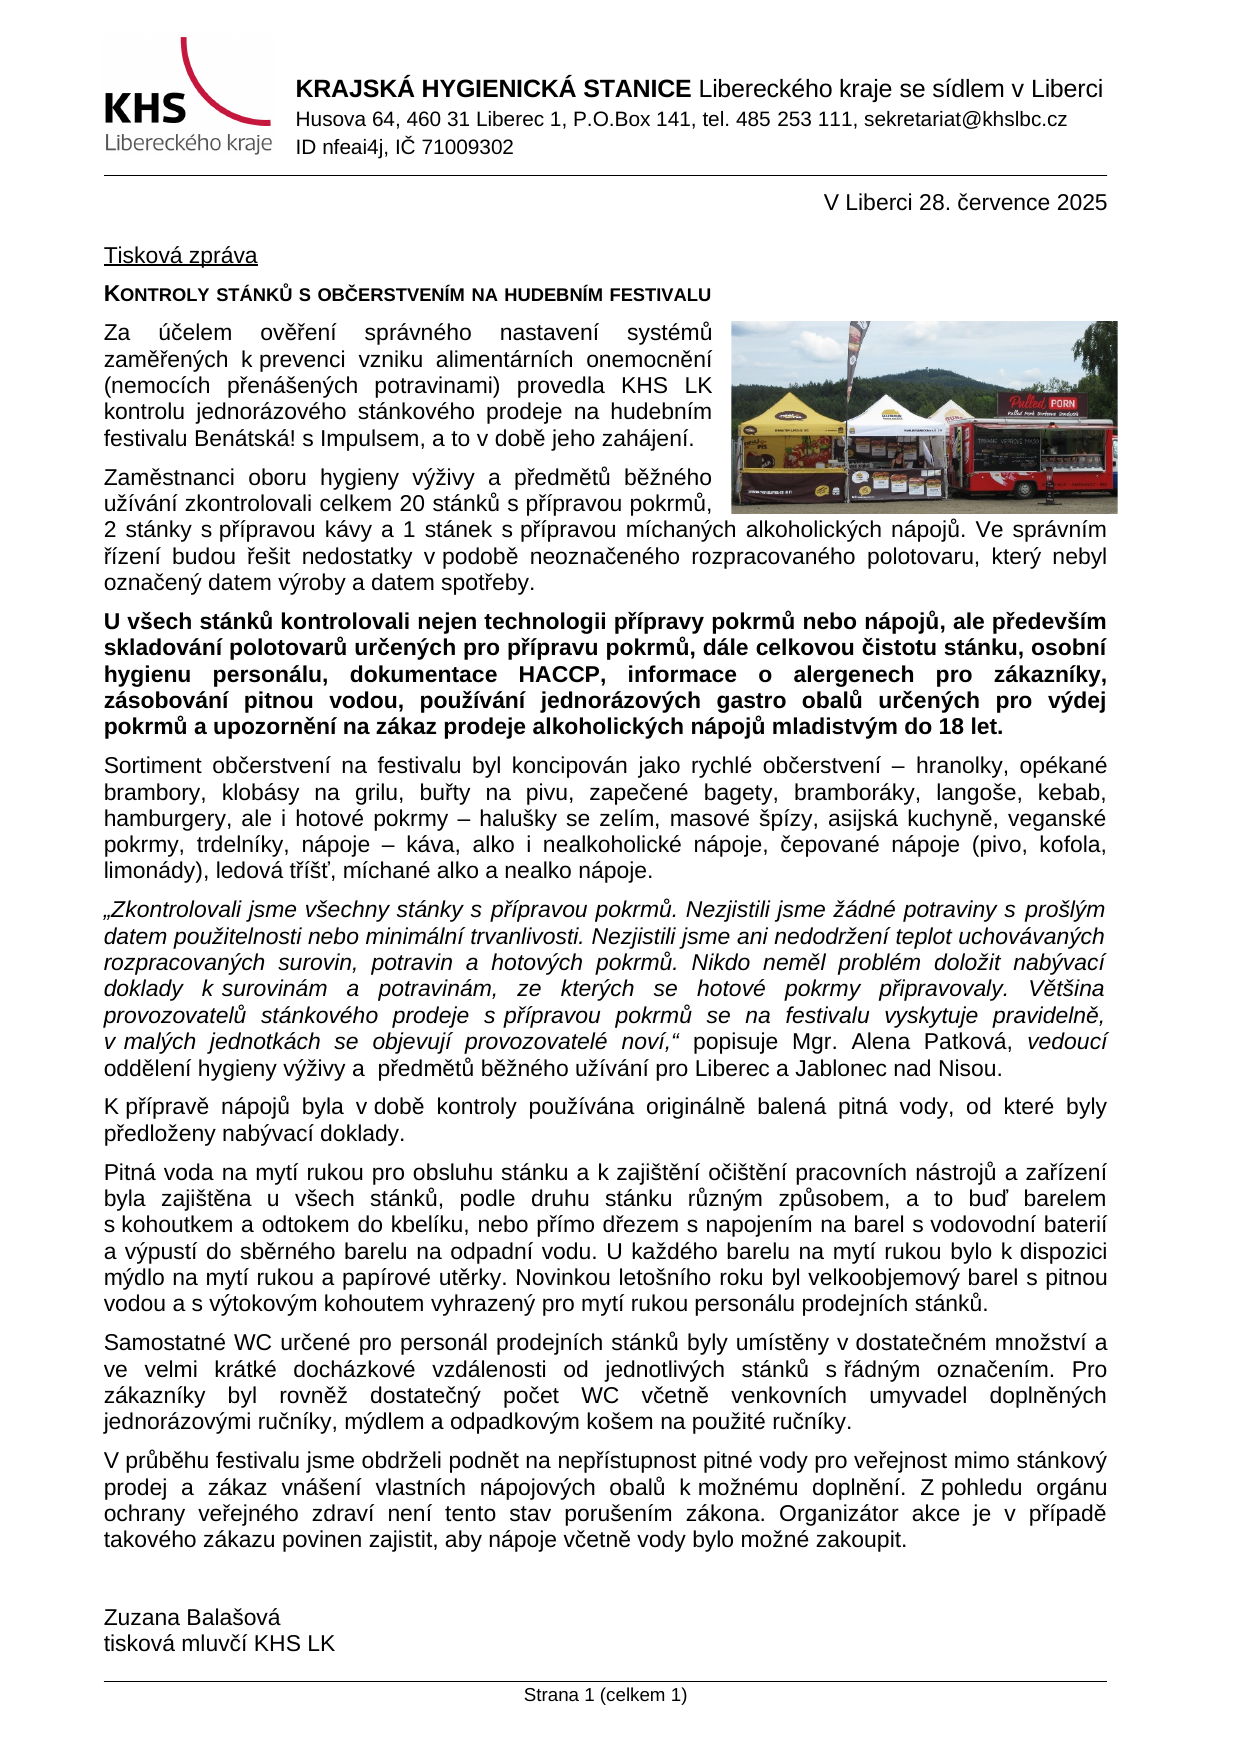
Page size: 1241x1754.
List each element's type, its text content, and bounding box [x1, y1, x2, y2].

text „Zkontrolovali jsme všechny stánky s přípravou pokrmů. Nezjistili jsme žádné potraviny s prošlým datem použitelnosti nebo minimální trvanlivosti. Nezjistili jsme ani nedodržení teplot uchovávaných rozpracovaných surovin, potravin a hotových pokrmů. Nikdo neměl problém doložit nabývací doklady k surovinám a potravinám, ze kterých se hotové pokrmy připravovaly. Většina provozovatelů stánkového prodeje s přípravou pokrmů se na festivalu vyskytuje pravidelně, v malých jednotkách se objevují provozovatelé noví,“ popisuje Mgr. Alena Patková, vedoucí oddělení hygieny výživy a předmětů běžného užívání pro Liberec a Jablonec nad Nisou. [103, 896, 1107, 1081]
text Zaměstnanci oboru hygieny výživy a předmětů běžného užívání zkontrolovali celkem 20 stánků s přípravou pokrmů, 2 stánky s přípravou kávy a 1 stánek s přípravou míchaných alkoholických nápojů. Ve správním řízení budou řešit nedostatky v podobě neoznačeného rozpracovaného polotovaru, který nebyl označený datem výroby a datem spotřeby. [103, 463, 1107, 595]
text Sortiment občerstvení na festivalu byl koncipován jako rychlé občerstvení – hranolky, opékané brambory, klobásy na grilu, buřty na pivu, zapečené bagety, bramboráky, langoše, kebab, hamburgery, ale i hotové pokrmy – halušky se zelím, masové špízy, asijská kuchyně, veganské pokrmy, trdelníky, nápoje – káva, alko i nealkoholické nápoje, čepované nápoje (pivo, kofola, limonády), ledová tříšť, míchané alko a nealko nápoje. [103, 752, 1107, 884]
text Kontroly stánků s občerstvením na hudebním festivalu [103, 280, 1107, 307]
text V Liberci 28. července 2025 [103, 189, 1107, 215]
text Za účelem ověření správného nastavení systémů zaměřených k prevenci vzniku alimentárních onemocnění (nemocích přenášených potravinami) provedla KHS LK kontrolu jednorázového stánkového prodeje na hudebním festivalu Benátská! s Impulsem, a to v době jeho zahájení. [103, 319, 1107, 451]
text K přípravě nápojů byla v době kontroly používána originálně balená pitná vody, od které byly předloženy nabývací doklady. [103, 1093, 1107, 1146]
text tisková mluvčí KHS LK [103, 1630, 1107, 1657]
text Tisková zpráva [103, 242, 1107, 268]
picture [102, 34, 274, 157]
text U všech stánků kontrolovali nejen technologii přípravy pokrmů nebo nápojů, ale především skladování polotovarů určených pro přípravu pokrmů, dále celkovou čistotu stánku, osobní hygienu personálu, dokumentace HACCP, informace o alergenech pro zákazníky, zásobování pitnou vodou, používání jednorázových gastro obalů určených pro výdej pokrmů a upozornění na zákaz prodeje alkoholických nápojů mladistvým do 18 let. [103, 608, 1107, 739]
text Zuzana Balašová [103, 1604, 1107, 1630]
text Pitná voda na mytí rukou pro obsluhu stánku a k zajištění očištění pracovních nástrojů a zařízení byla zajištěna u všech stánků, podle druhu stánku různým způsobem, a to buď barelem s kohoutkem a odtokem do kbelíku, nebo přímo dřezem s napojením na barel s vodovodní baterií a výpustí do sběrného barelu na odpadní vodu. U každého barelu na mytí rukou bylo k dispozici mýdlo na mytí rukou a papírové utěrky. Novinkou letošního roku byl velkoobjemový barel s pitnou vodou a s výtokovým kohoutem vyhrazený pro mytí rukou personálu prodejních stánků. [103, 1158, 1107, 1317]
text Samostatné WC určené pro personál prodejních stánků byly umístěny v dostatečném množství a ve velmi krátké docházkové vzdálenosti od jednotlivých stánků s řádným označením. Pro zákazníky byl rovněž dostatečný počet WC včetně venkovních umyvadel doplněných jednorázovými ručníky, mýdlem a odpadkovým košem na použité ručníky. [103, 1329, 1107, 1434]
text V průběhu festivalu jsme obdrželi podnět na nepřístupnost pitné vody pro veřejnost mimo stánkový prodej a zákaz vnášení vlastních nápojových obalů k možnému doplnění. Z pohledu orgánu ochrany veřejného zdraví není tento stav porušením zákona. Organizátor akce je v případě takového zákazu povinen zajistit, aby nápoje včetně vody bylo možné zakoupit. [103, 1447, 1107, 1552]
picture [729, 321, 1118, 513]
